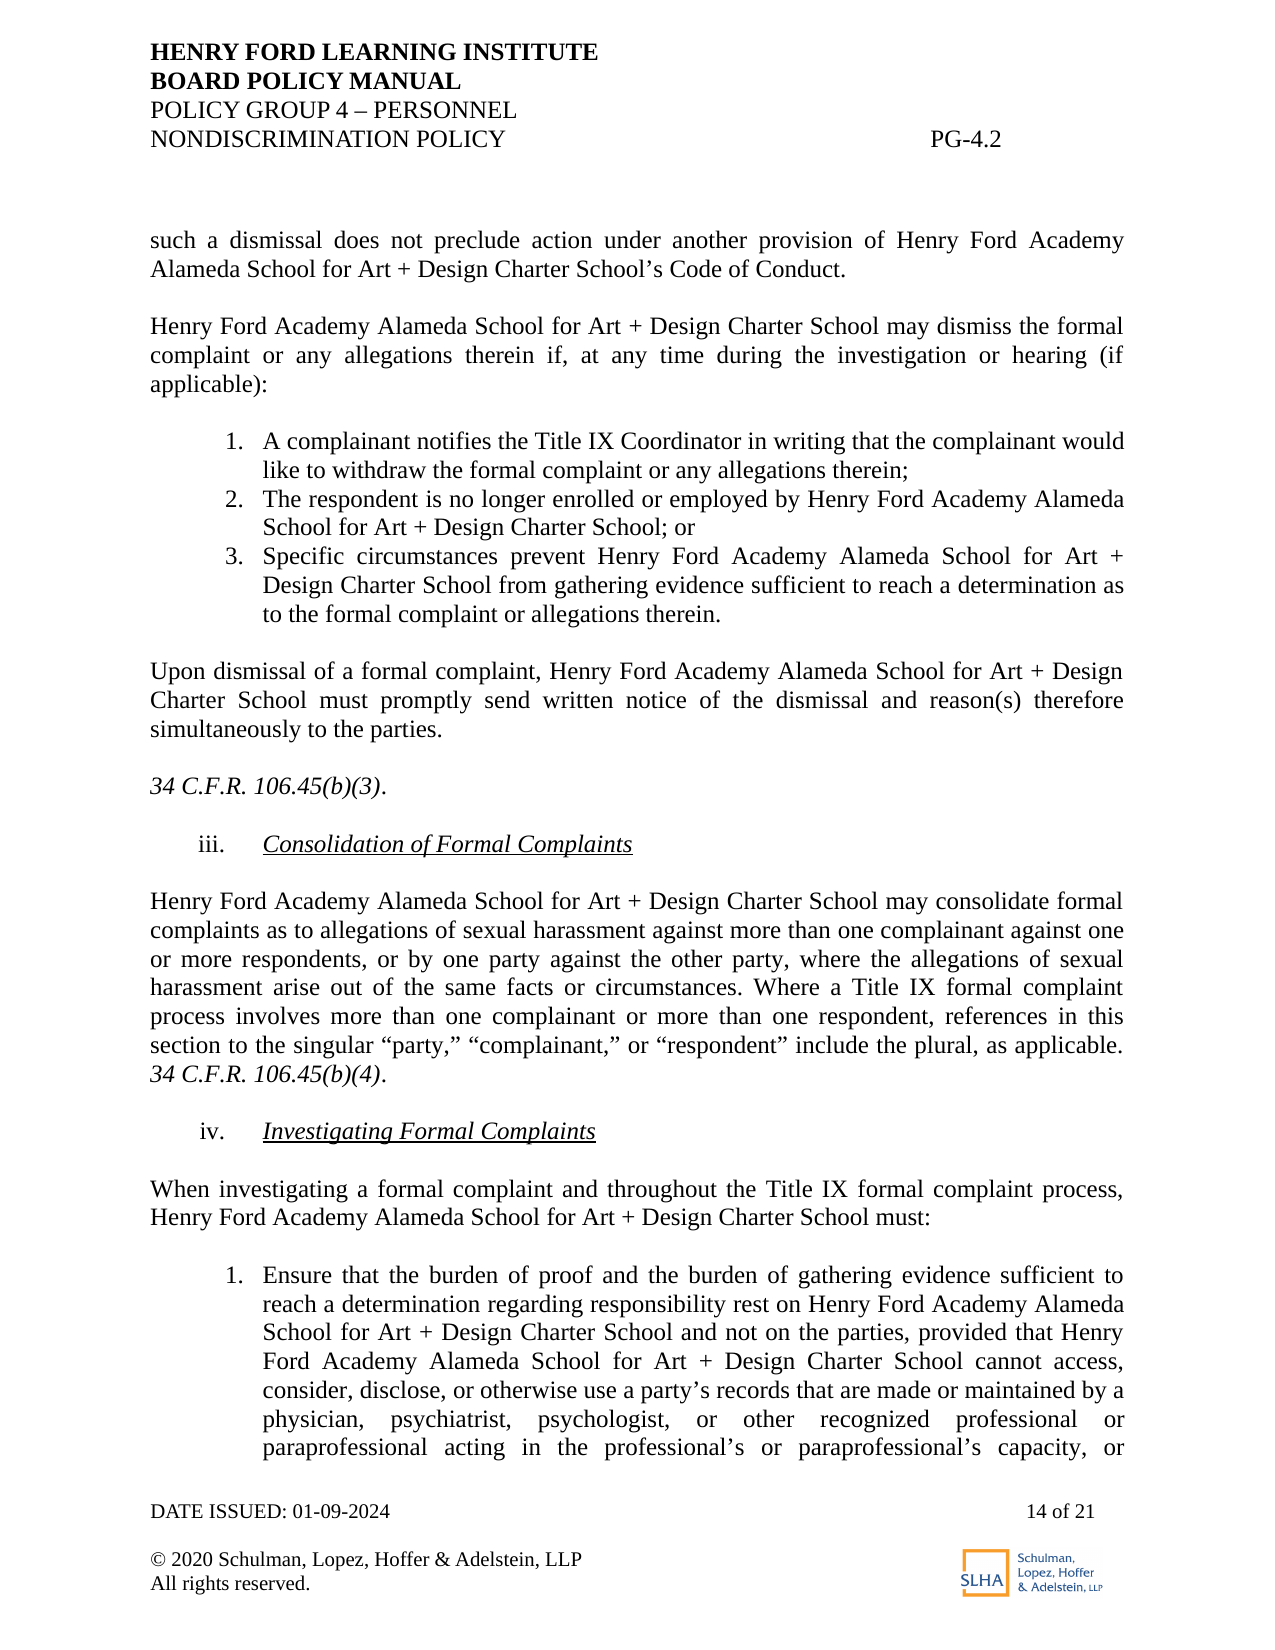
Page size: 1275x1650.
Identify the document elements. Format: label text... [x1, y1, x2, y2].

list Specific circumstances prevent Henry Ford Academy Alameda School for Art + Design Charter School from gathering evidence sufficient to reach a determination as to the formal complaint or allegations therein. [225, 541, 1125, 627]
text 34 C.F.R. 106.45(b)(3). [150, 771, 1125, 800]
list The respondent is no longer enrolled or employed by Henry Ford Academy Alameda School for Art + Design Charter School; or [225, 484, 1125, 541]
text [150, 225, 1125, 282]
text Upon dismissal of a formal complaint, Henry Ford Academy Alameda School for Art + Design Charter School must promptly send written notice of the dismissal and reason(s) therefore simultaneously to the parties. [150, 656, 1125, 742]
picture [960, 1547, 1104, 1599]
list A complainant notifies the Title IX Coordinator in writing that the complainant would like to withdraw the formal complaint or any allegations therein; [225, 426, 1125, 484]
list Investigating Formal Complaints [225, 1116, 1125, 1145]
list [225, 1260, 1125, 1461]
text Henry Ford Academy Alameda School for Art + Design Charter School may dismiss the formal complaint or any allegations therein if, at any time during the investigation or hearing (if applicable): [150, 311, 1125, 397]
text When investigating a formal complaint and throughout the Title IX formal complaint process, Henry Ford Academy Alameda School for Art + Design Charter School must: [150, 1174, 1125, 1231]
text Henry Ford Academy Alameda School for Art + Design Charter School may consolidate formal complaints as to allegations of sexual harassment against more than one complainant against one or more respondents, or by one party against the other party, where the allegations of sexual harassment arise out of the same facts or circumstances. Where a Title IX formal complaint process involves more than one complainant or more than one respondent, references in this section to the singular “party,” “complainant,” or “respondent” include the plural, as applicable. 34 C.F.R. 106.45(b)(4). [150, 886, 1125, 1087]
list Consolidation of Formal Complaints [225, 829, 1125, 857]
